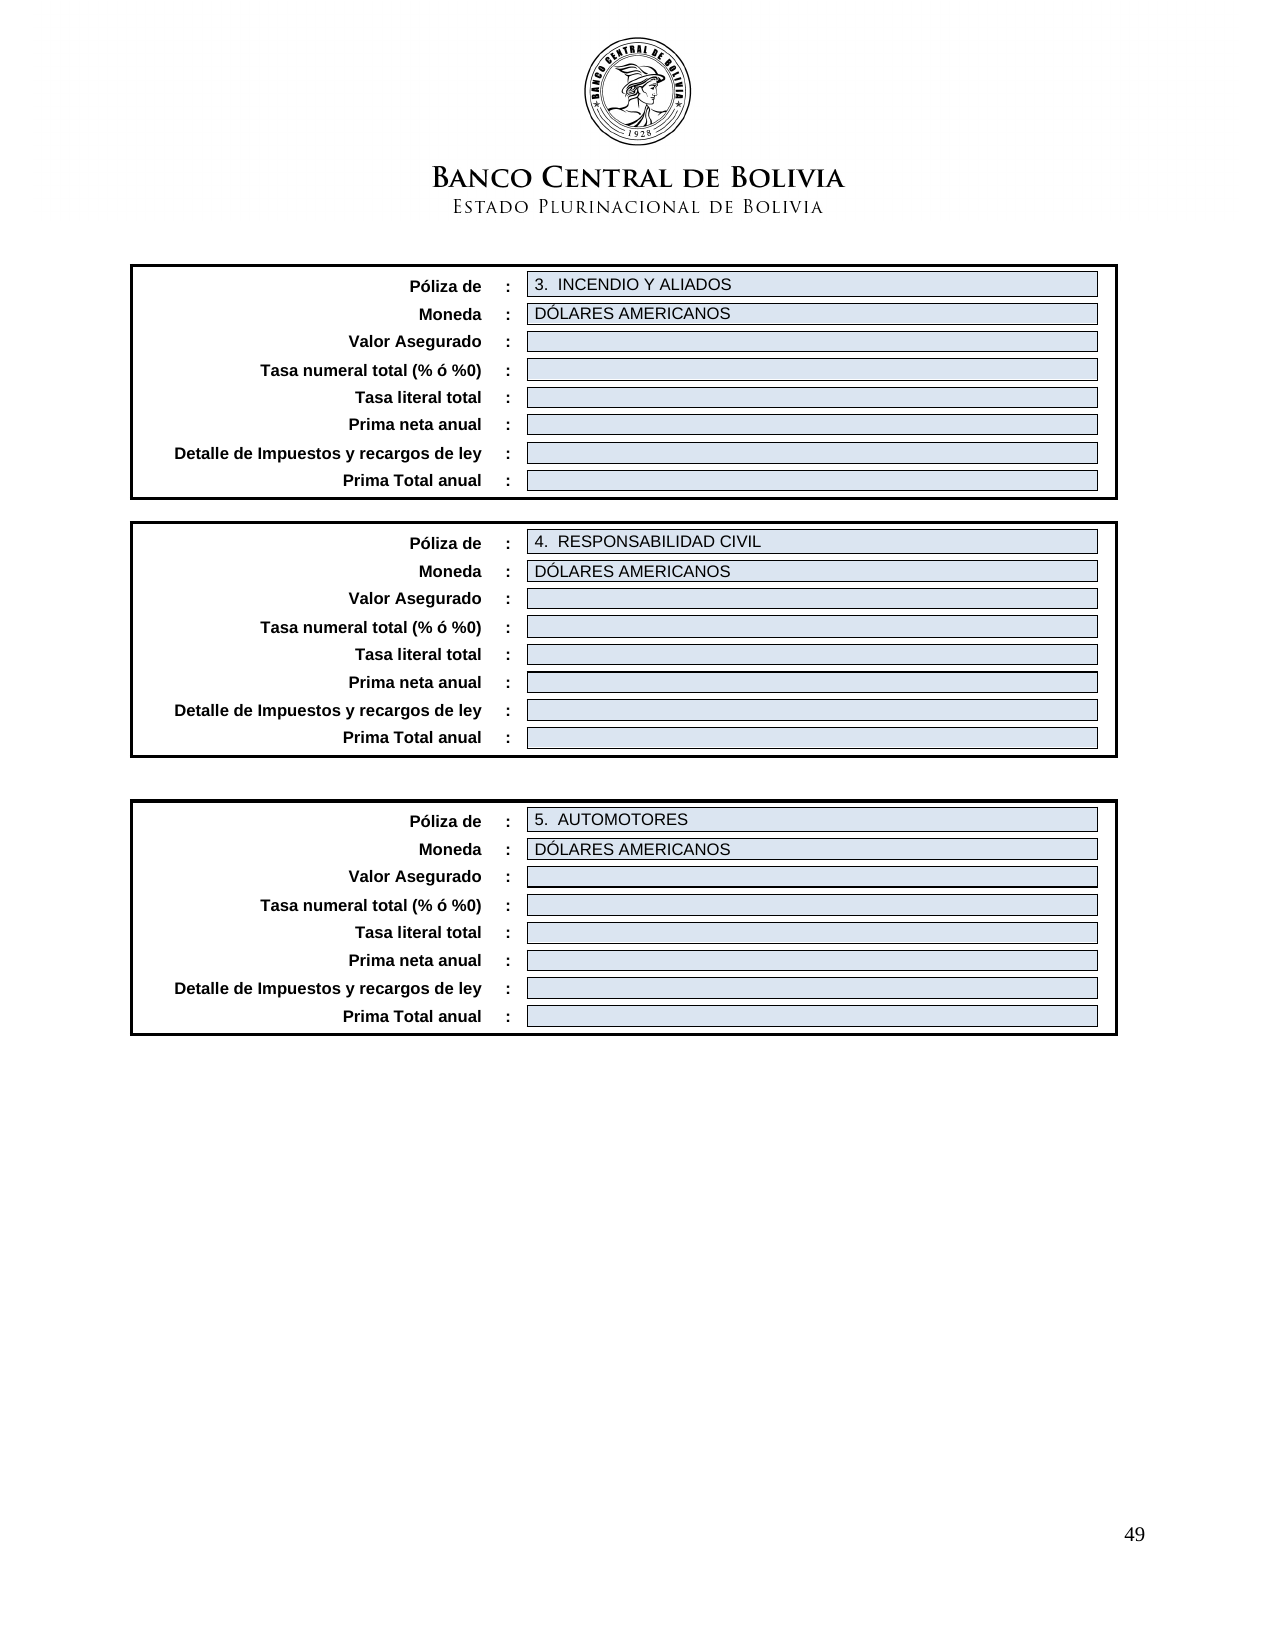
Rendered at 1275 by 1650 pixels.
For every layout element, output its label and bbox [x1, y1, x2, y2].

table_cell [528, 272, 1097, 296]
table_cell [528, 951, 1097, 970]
picture [32, 1, 1238, 221]
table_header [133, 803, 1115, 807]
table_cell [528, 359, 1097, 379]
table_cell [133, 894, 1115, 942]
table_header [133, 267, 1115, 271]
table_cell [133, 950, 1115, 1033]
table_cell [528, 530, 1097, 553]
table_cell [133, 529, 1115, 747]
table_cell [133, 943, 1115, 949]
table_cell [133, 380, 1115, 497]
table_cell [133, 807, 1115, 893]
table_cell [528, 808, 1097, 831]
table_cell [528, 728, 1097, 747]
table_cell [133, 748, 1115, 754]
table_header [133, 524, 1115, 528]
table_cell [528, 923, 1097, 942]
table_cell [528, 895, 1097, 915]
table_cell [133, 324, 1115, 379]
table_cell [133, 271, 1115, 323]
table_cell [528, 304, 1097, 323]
